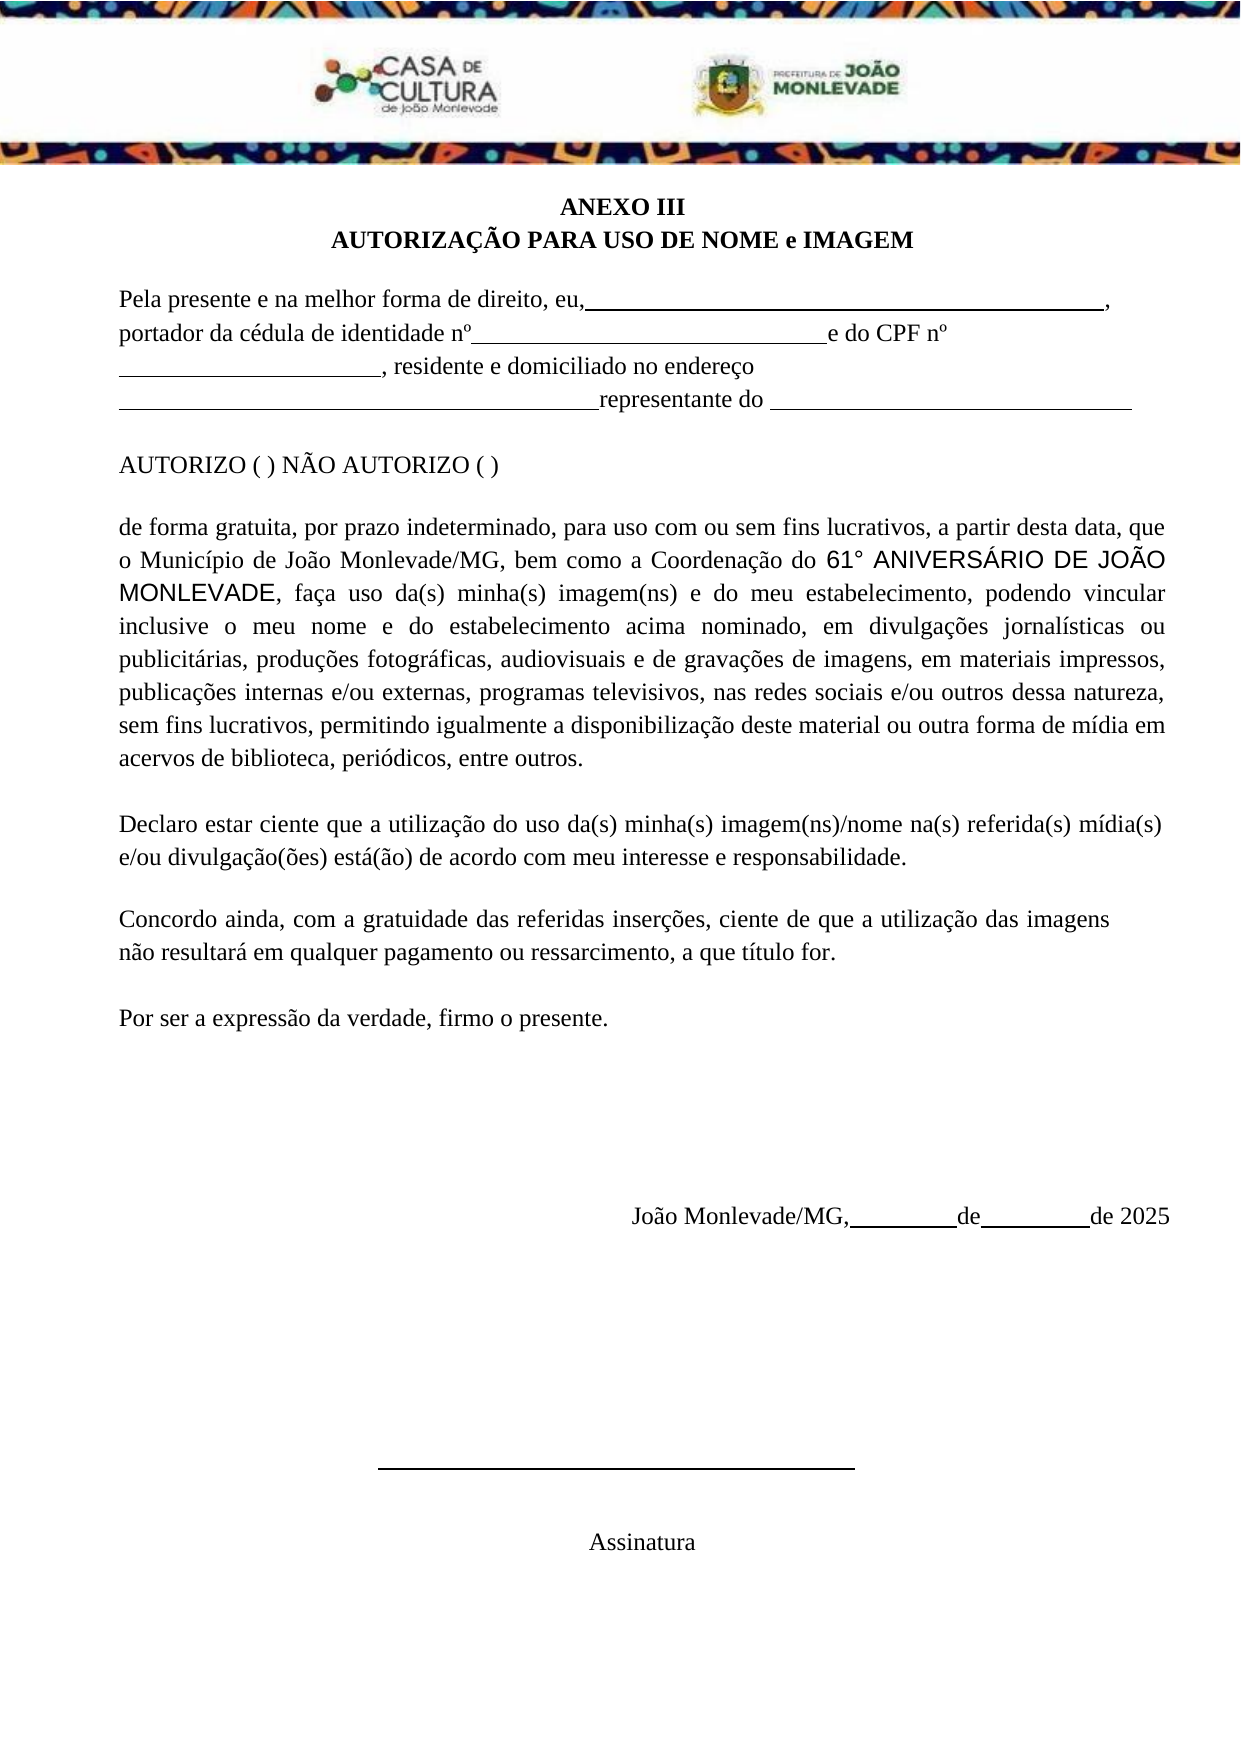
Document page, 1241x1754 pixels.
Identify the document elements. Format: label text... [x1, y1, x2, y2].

subtitle ANEXO III AUTORIZAÇÃO PARA USO DE NOME e IMAGEM [106, 159, 1139, 254]
text de forma gratuita, por prazo indeterminado, para uso com ou sem fins lucrativos, a partir desta data, que o Município de João Monlevade/MG, bem como a Coordenação do 61° ANIVERSÁRIO DE JOÃO MONLEVADE, faça uso da(s) minha(s) imagem(ns) e do meu estabelecimento, podendo vincular inclusive o meu nome e do estabelecimento acima nominado, em divulgações jornalísticas ou publicitárias, produções fotográficas, audiovisuais e de gravações de imagens, em materiais impressos, publicações internas e/ou externas, programas televisivos, nas redes sociais e/ou outros dessa natureza, sem fins lucrativos, permitindo igualmente a disponibilização deste material ou outra forma de mídia em acervos de biblioteca, periódicos, entre outros. [118, 512, 1166, 772]
text Concordo ainda, com a gratuidade das referidas inserções, ciente de que a utilização das imagens não resultará em qualquer pagamento ou ressarcimento, a que título for. [118, 904, 1111, 966]
text AUTORIZO ( ) NÃO AUTORIZO ( ) [118, 451, 1196, 479]
text Pela presente e na melhor forma de direito, eu, , portador da cédula de identidade nº e do CPF nº [118, 284, 1111, 346]
text João Monlevade/MG, de de 2025 [632, 1201, 1196, 1230]
text Por ser a expressão da verdade, firmo o presente. [118, 1003, 1196, 1032]
text representante do [118, 384, 1196, 413]
picture [0, 1, 1241, 165]
text , residente e domiciliado no endereço [118, 351, 1196, 380]
text Assinatura [145, 1527, 1139, 1586]
text Declaro estar ciente que a utilização do uso da(s) minha(s) imagem(ns)/nome na(s) referida(s) mídia(s) e/ou divulgação(ões) está(ão) de acordo com meu interesse e responsabilidade. [118, 809, 1164, 871]
